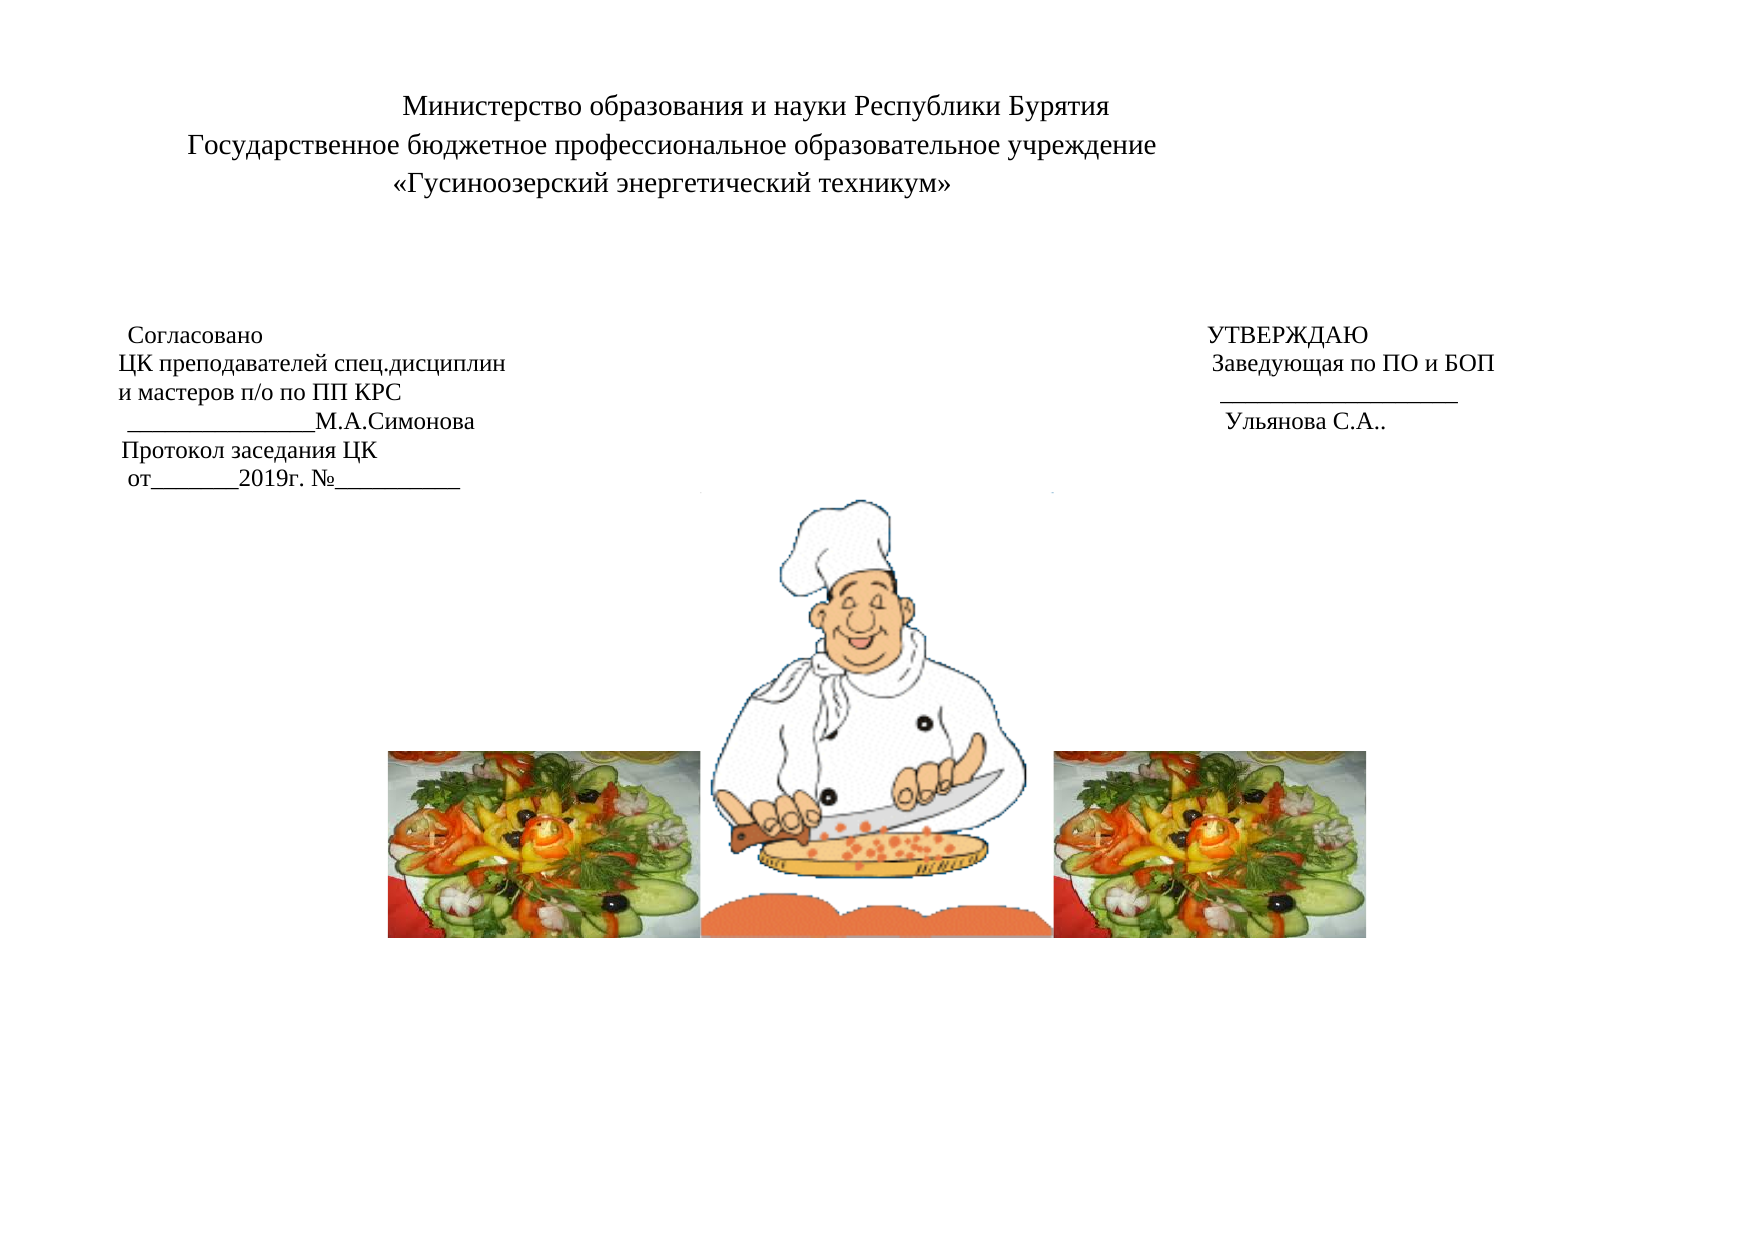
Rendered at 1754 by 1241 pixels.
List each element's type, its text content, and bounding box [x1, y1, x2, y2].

text от_______2019г. №__________ [21, 463, 1658, 492]
text Министерство образования и науки Республики Бурятия [118, 88, 1226, 122]
text Протокол заседания ЦК [21, 435, 1658, 463]
text _______________М.А.Симонова Ульянова С.А.. [21, 406, 1658, 435]
picture [387, 492, 1367, 938]
text Согласовано УТВЕРЖДАЮ [21, 320, 1658, 348]
text ЦК преподавателей спец.дисциплин Заведующая по ПО и БОП [118, 348, 1658, 377]
text и мастеров п/о по ПП КРС ___________________ [118, 377, 1658, 406]
text Государственное бюджетное профессиональное образовательное учреждение «Гусиноозерский энергетический техникум» [118, 127, 1226, 199]
